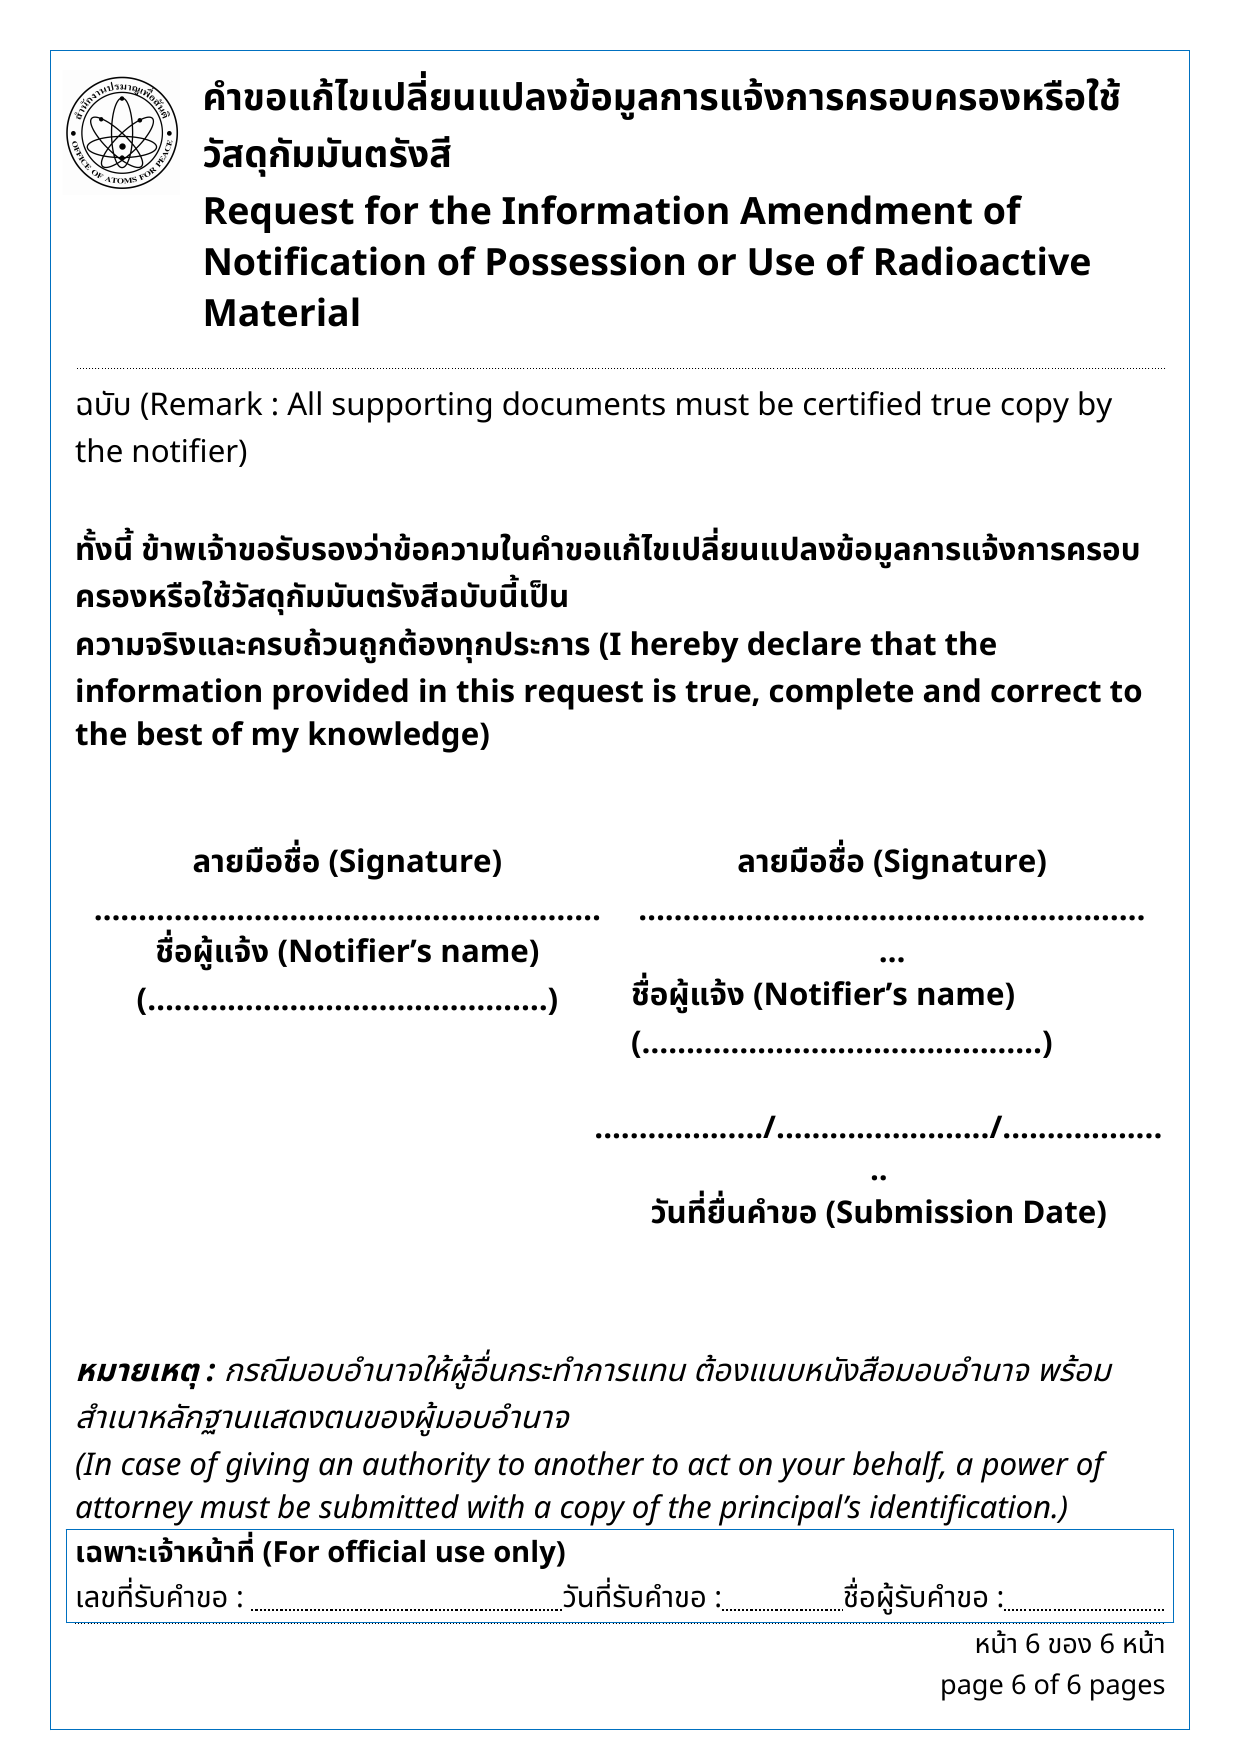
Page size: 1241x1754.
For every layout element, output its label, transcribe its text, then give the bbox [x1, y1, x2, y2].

table_header ลายมือชื่อ (Signature)…………………………………………………… ชื่อผู้แจ้ง (Notifier’s name) (………………………………………) [620, 839, 1164, 1062]
picture [62, 70, 180, 195]
table_header ลายมือชื่อ (Signature)…………………………………………………ชื่อผู้แจ้ง (Notifier’s name) (………………………………………) [75, 839, 619, 1062]
text หมายเหตุ : กรณีมอบอำนาจให้ผู้อื่นกระทำการแทน ต้องแนบหนังสือมอบอำนาจ พร้อมสำเนาหลักฐานแสดงตนของผู้มอบอำนาจ (In case of giving an authority to another to act on your behalf, a power of attorney must be submitted with a copy of the principal’s identification.) [75, 1348, 1165, 1528]
text ทั้งนี้ ข้าพเจ้าขอรับรองว่าข้อความในคำขอแก้ไขเปลี่ยนแปลงข้อมูลการแจ้งการครอบครองหรือใช้วัสดุกัมมันตรังสีฉบับนี้เป็น ความจริงและครบถ้วนถูกต้องทุกประการ (I hereby declare that the information provided in this request is true, complete and correct to the best of my knowledge) [75, 527, 1165, 754]
text .................../......................../.................... [592, 1105, 1165, 1190]
text วันที่ยื่นคำขอ (Submission Date) [592, 1190, 1165, 1237]
